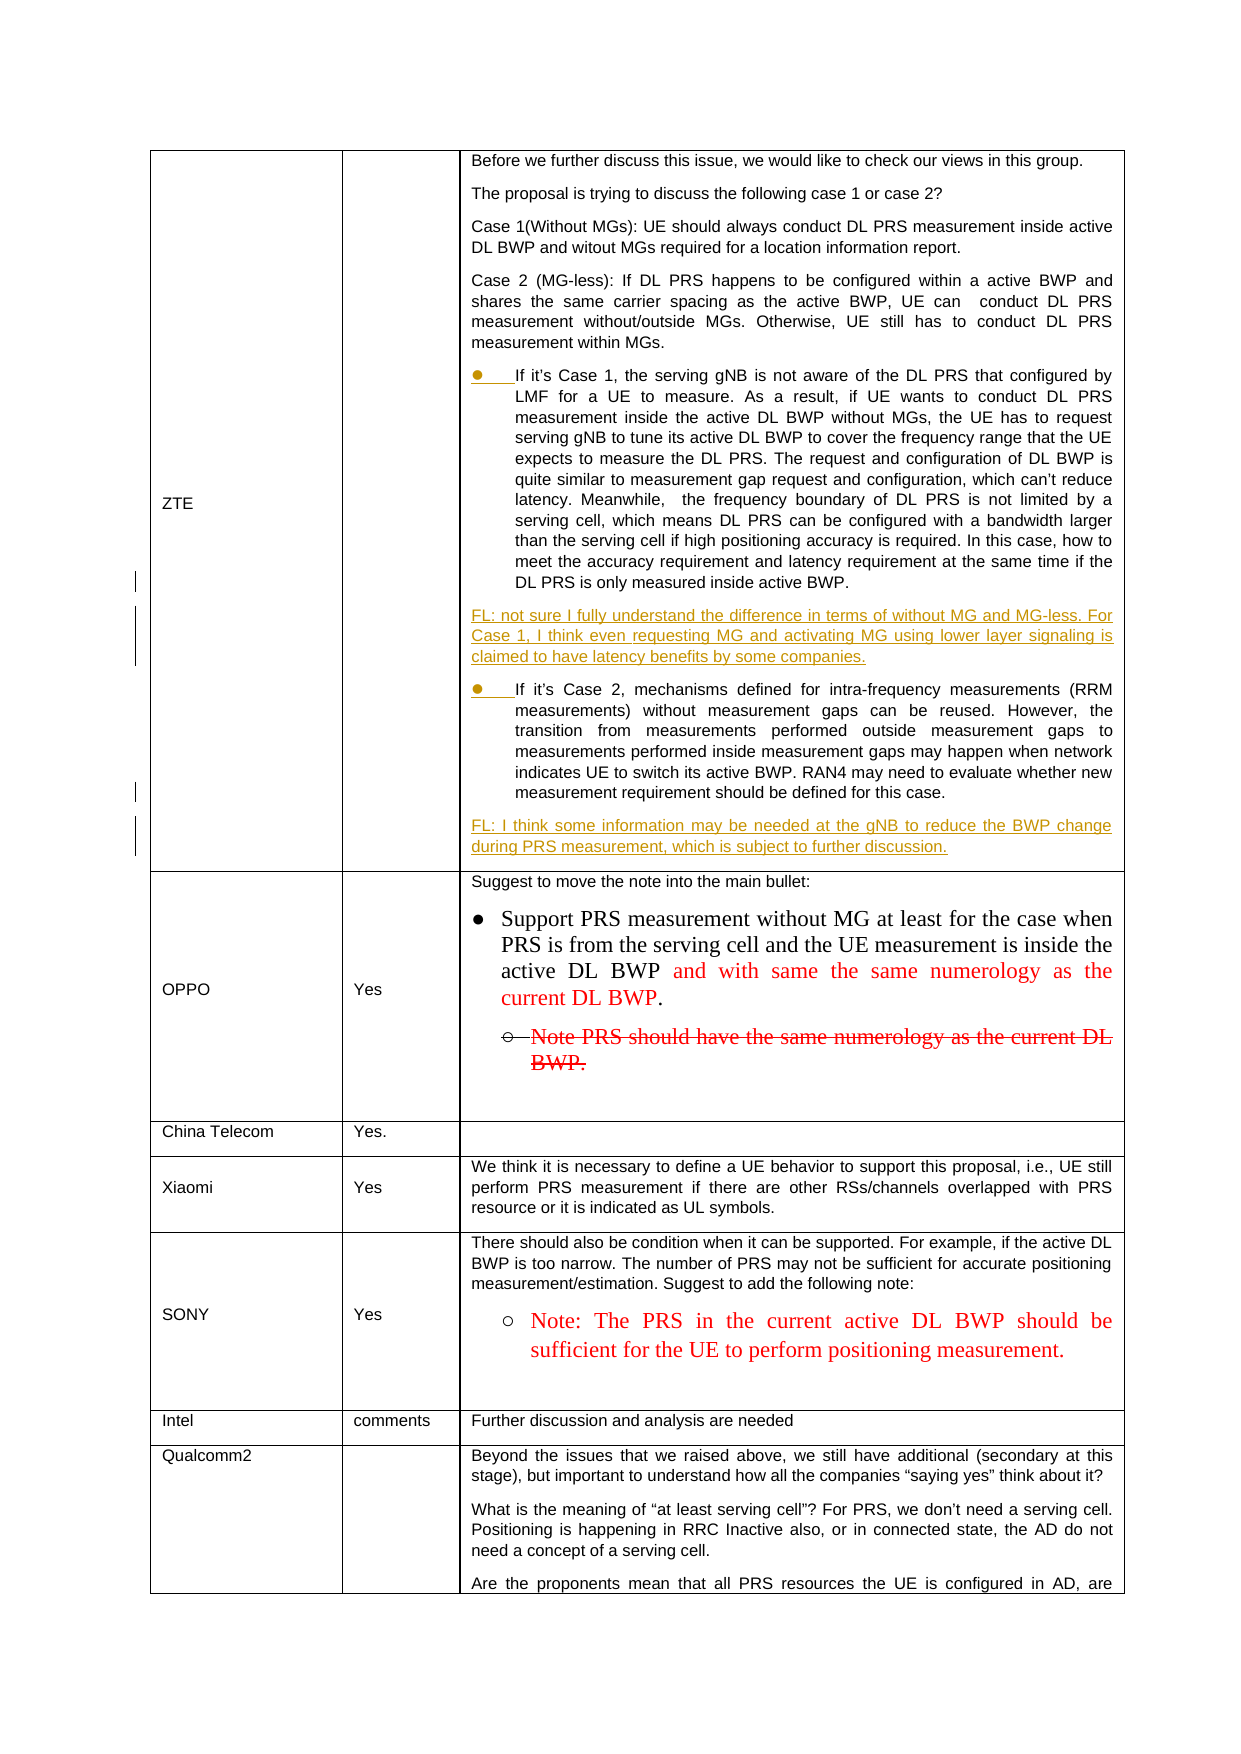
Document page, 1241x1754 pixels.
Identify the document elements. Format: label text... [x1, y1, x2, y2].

table_cell China Telecom [151, 1122, 342, 1156]
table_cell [461, 1446, 1124, 1593]
table_cell [461, 1122, 1124, 1156]
table_cell Intel [151, 1411, 342, 1444]
table_cell Suggest to move the note into the main bullet: Support PRS measurement without MG at least for the case when PRS is from the serving cell and the UE measurement is inside the active DL BWP and with same the same numerology as the current DL BWP. Note PRS should have the same numerology as the current DL BWP. [461, 872, 1124, 1121]
table_cell Before we further discuss this issue, we would like to check our views in this group. The proposal is trying to discuss the following case 1 or case 2? Case 1(Without MGs): UE should always conduct DL PRS measurement inside active DL BWP and witout MGs required for a location information report. Case 2 (MG-less): If DL PRS happens to be configured within a active BWP and shares the same carrier spacing as the active BWP, UE can conduct DL PRS measurement without/outside MGs. Otherwise, UE still has to conduct DL PRS measurement within MGs. If it’s Case 1, the serving gNB is not aware of the DL PRS that configured by LMF for a UE to measure. As a result, if UE wants to conduct DL PRS measurement inside the active DL BWP without MGs, the UE has to request serving gNB to tune its active DL BWP to cover the frequency range that the UE expects to measure the DL PRS. The request and configuration of DL BWP is quite similar to measurement gap request and configuration, which can’t reduce latency. Meanwhile, the frequency boundary of DL PRS is not limited by a serving cell, which means DL PRS can be configured with a bandwidth larger than the serving cell if high positioning accuracy is required. In this case, how to meet the accuracy requirement and latency requirement at the same time if the DL PRS is only measured inside active BWP. If it’s Case 2, mechanisms defined for intra-frequency measurements (RRM measurements) without measurement gaps can be reused. However, the transition from measurements performed outside measurement gaps to measurements performed inside measurement gaps may happen when network indicates UE to switch its active BWP. RAN4 may need to evaluate whether new measurement requirement should be defined for this case. [461, 151, 1124, 871]
table_cell Yes [343, 1157, 459, 1232]
table_cell [343, 151, 459, 871]
table_cell Yes [343, 872, 459, 1121]
table_cell Xiaomi [151, 1157, 342, 1232]
table_cell comments [343, 1411, 459, 1444]
table_cell OPPO [151, 872, 342, 1121]
table_cell ZTE [151, 151, 342, 871]
table_cell Further discussion and analysis are needed [461, 1411, 1124, 1444]
table_cell [343, 1446, 459, 1593]
table_cell Yes [343, 1233, 459, 1410]
table_cell There should also be condition when it can be supported. For example, if the active DL BWP is too narrow. The number of PRS may not be sufficient for accurate positioning measurement/estimation. Suggest to add the following note: Note: The PRS in the current active DL BWP should be sufficient for the UE to perform positioning measurement. [461, 1233, 1124, 1410]
table_cell Qualcomm2 [151, 1446, 342, 1593]
table_cell SONY [151, 1233, 342, 1410]
table_cell Yes. [343, 1122, 459, 1156]
table_cell We think it is necessary to define a UE behavior to support this proposal, i.e., UE still perform PRS measurement if there are other RSs/channels overlapped with PRS resource or it is indicated as UL symbols. [461, 1157, 1124, 1232]
